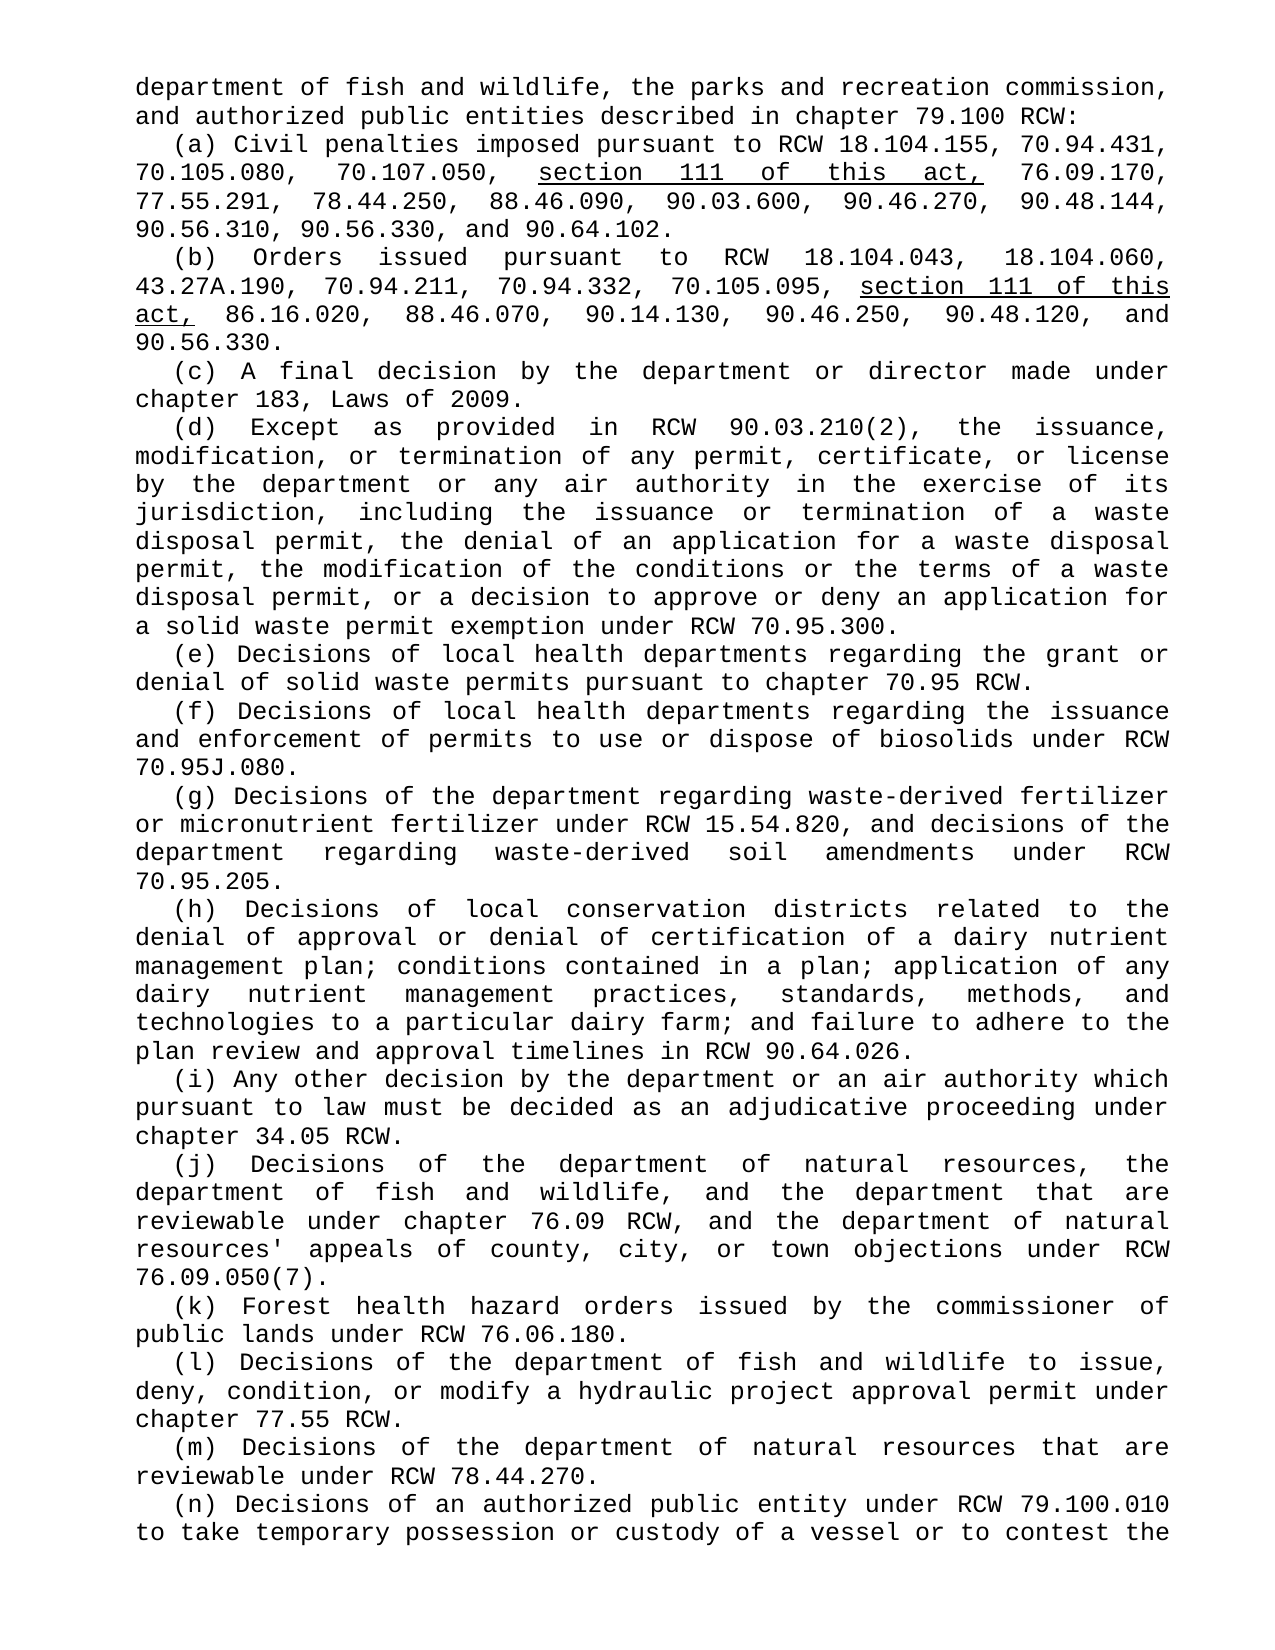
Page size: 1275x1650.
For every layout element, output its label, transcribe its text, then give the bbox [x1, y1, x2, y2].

text (d) Except as provided in RCW 90.03.210(2), the issuance, modification, or termination of any permit, certificate, or license by the department or any air authority in the exercise of its jurisdiction, including the issuance or termination of a waste disposal permit, the denial of an application for a waste disposal permit, the modification of the conditions or the terms of a waste disposal permit, or a decision to approve or deny an application for a solid waste permit exemption under RCW 70.95.300. [135, 415, 1170, 642]
text (j) Decisions of the department of natural resources, the department of fish and wildlife, and the department that are reviewable under chapter 76.09 RCW, and the department of natural resources' appeals of county, city, or town objections under RCW 76.09.050(7). [135, 1152, 1170, 1293]
text (b) Orders issued pursuant to RCW 18.104.043, 18.104.060, 43.27A.190, 70.94.211, 70.94.332, 70.105.095, section 111 of this act, 86.16.020, 88.46.070, 90.14.130, 90.46.250, 90.48.120, and 90.56.330. [135, 245, 1170, 358]
text (a) Civil penalties imposed pursuant to RCW 18.104.155, 70.94.431, 70.105.080, 70.107.050, section 111 of this act, 76.09.170, 77.55.291, 78.44.250, 88.46.090, 90.03.600, 90.46.270, 90.48.144, 90.56.310, 90.56.330, and 90.64.102. [135, 132, 1170, 245]
text (e) Decisions of local health departments regarding the grant or denial of solid waste permits pursuant to chapter 70.95 RCW. [135, 642, 1170, 698]
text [135, 75, 1170, 132]
text (l) Decisions of the department of fish and wildlife to issue, deny, condition, or modify a hydraulic project approval permit under chapter 77.55 RCW. [135, 1350, 1170, 1435]
text (m) Decisions of the department of natural resources that are reviewable under RCW 78.44.270. [135, 1435, 1170, 1492]
text (c) A final decision by the department or director made under chapter 183, Laws of 2009. [135, 358, 1170, 415]
text (g) Decisions of the department regarding waste-derived fertilizer or micronutrient fertilizer under RCW 15.54.820, and decisions of the department regarding waste-derived soil amendments under RCW 70.95.205. [135, 783, 1170, 897]
text (k) Forest health hazard orders issued by the commissioner of public lands under RCW 76.06.180. [135, 1293, 1170, 1350]
text (h) Decisions of local conservation districts related to the denial of approval or denial of certification of a dairy nutrient management plan; conditions contained in a plan; application of any dairy nutrient management practices, standards, methods, and technologies to a particular dairy farm; and failure to adhere to the plan review and approval timelines in RCW 90.64.026. [135, 897, 1170, 1067]
text (i) Any other decision by the department or an air authority which pursuant to law must be decided as an adjudicative proceeding under chapter 34.05 RCW. [135, 1067, 1170, 1152]
text (f) Decisions of local health departments regarding the issuance and enforcement of permits to use or dispose of biosolids under RCW 70.95J.080. [135, 698, 1170, 783]
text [135, 1492, 1170, 1548]
